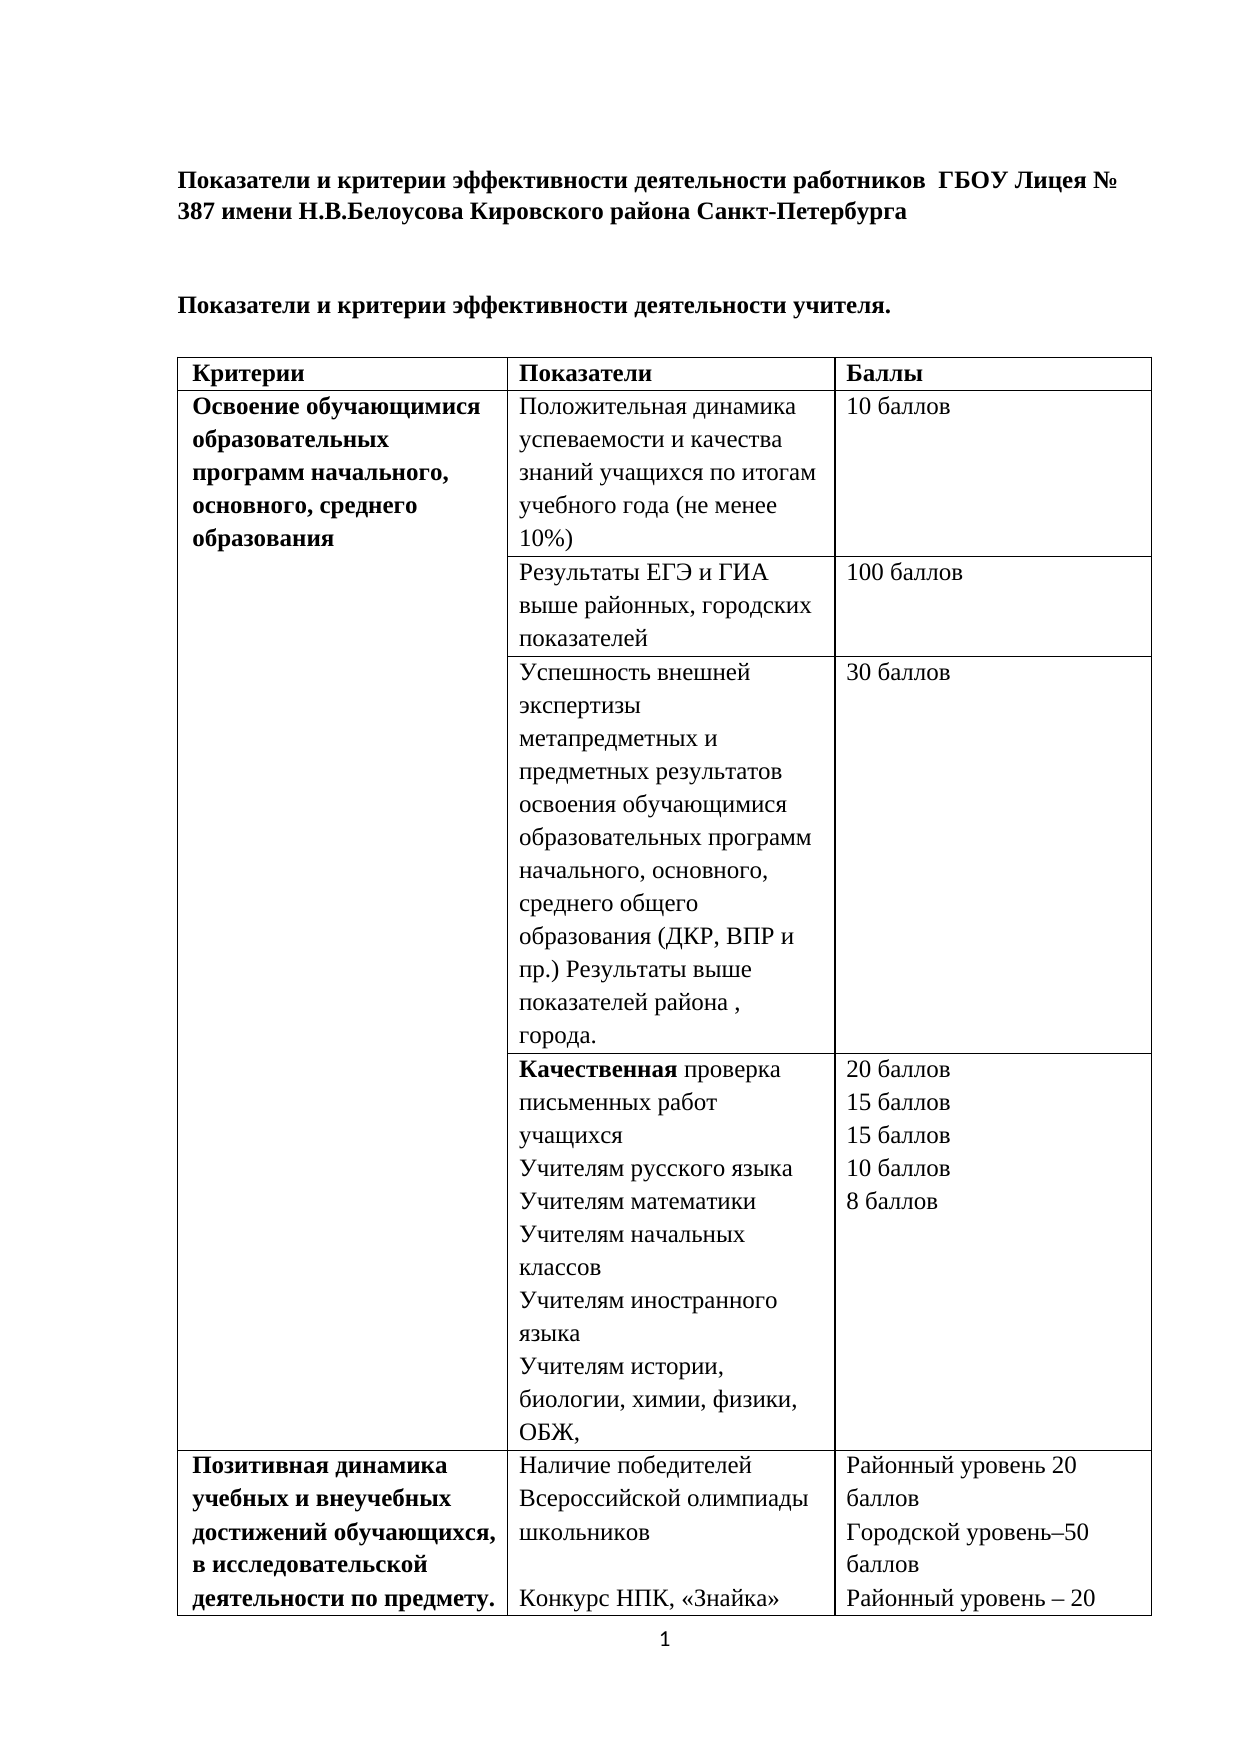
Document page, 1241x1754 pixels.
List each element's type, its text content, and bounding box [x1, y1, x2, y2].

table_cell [836, 1451, 1151, 1615]
table_cell Успешность внешней экспертизы метапредметных и предметных результатов освоения обучающимися образовательных программ начального, основного, среднего общего образования (ДКР, ВПР и пр.) Результаты выше показателей района , города. [508, 657, 834, 1053]
table_cell 100 баллов [836, 557, 1151, 656]
table_cell 20 баллов 15 баллов 15 баллов 10 баллов 8 баллов [836, 1054, 1151, 1449]
table_cell Качественная проверка письменных работ учащихся Учителям русского языка Учителям математики Учителям начальных классов Учителям иностранного языка Учителям истории, биологии, химии, физики, ОБЖ, [508, 1054, 834, 1449]
table_header Критерии [178, 358, 507, 390]
table_cell Освоение обучающимися образовательных программ начального, основного, среднего образования [178, 391, 507, 1449]
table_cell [508, 1451, 834, 1615]
text Показатели и критерии эффективности деятельности работников ГБОУ Лицея № 387 имени Н.В.Белоусова Кировского района Санкт-Петербурга [177, 165, 1152, 225]
table_cell 30 баллов [836, 657, 1151, 1053]
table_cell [178, 1451, 507, 1615]
text Показатели и критерии эффективности деятельности учителя. [177, 291, 1152, 319]
table_cell Результаты ЕГЭ и ГИА выше районных, городских показателей [508, 557, 834, 656]
table_header Баллы [836, 358, 1151, 390]
table_cell 10 баллов [836, 391, 1151, 556]
table_header Показатели [508, 358, 834, 390]
table_cell Положительная динамика успеваемости и качества знаний учащихся по итогам учебного года (не менее 10%) [508, 391, 834, 556]
